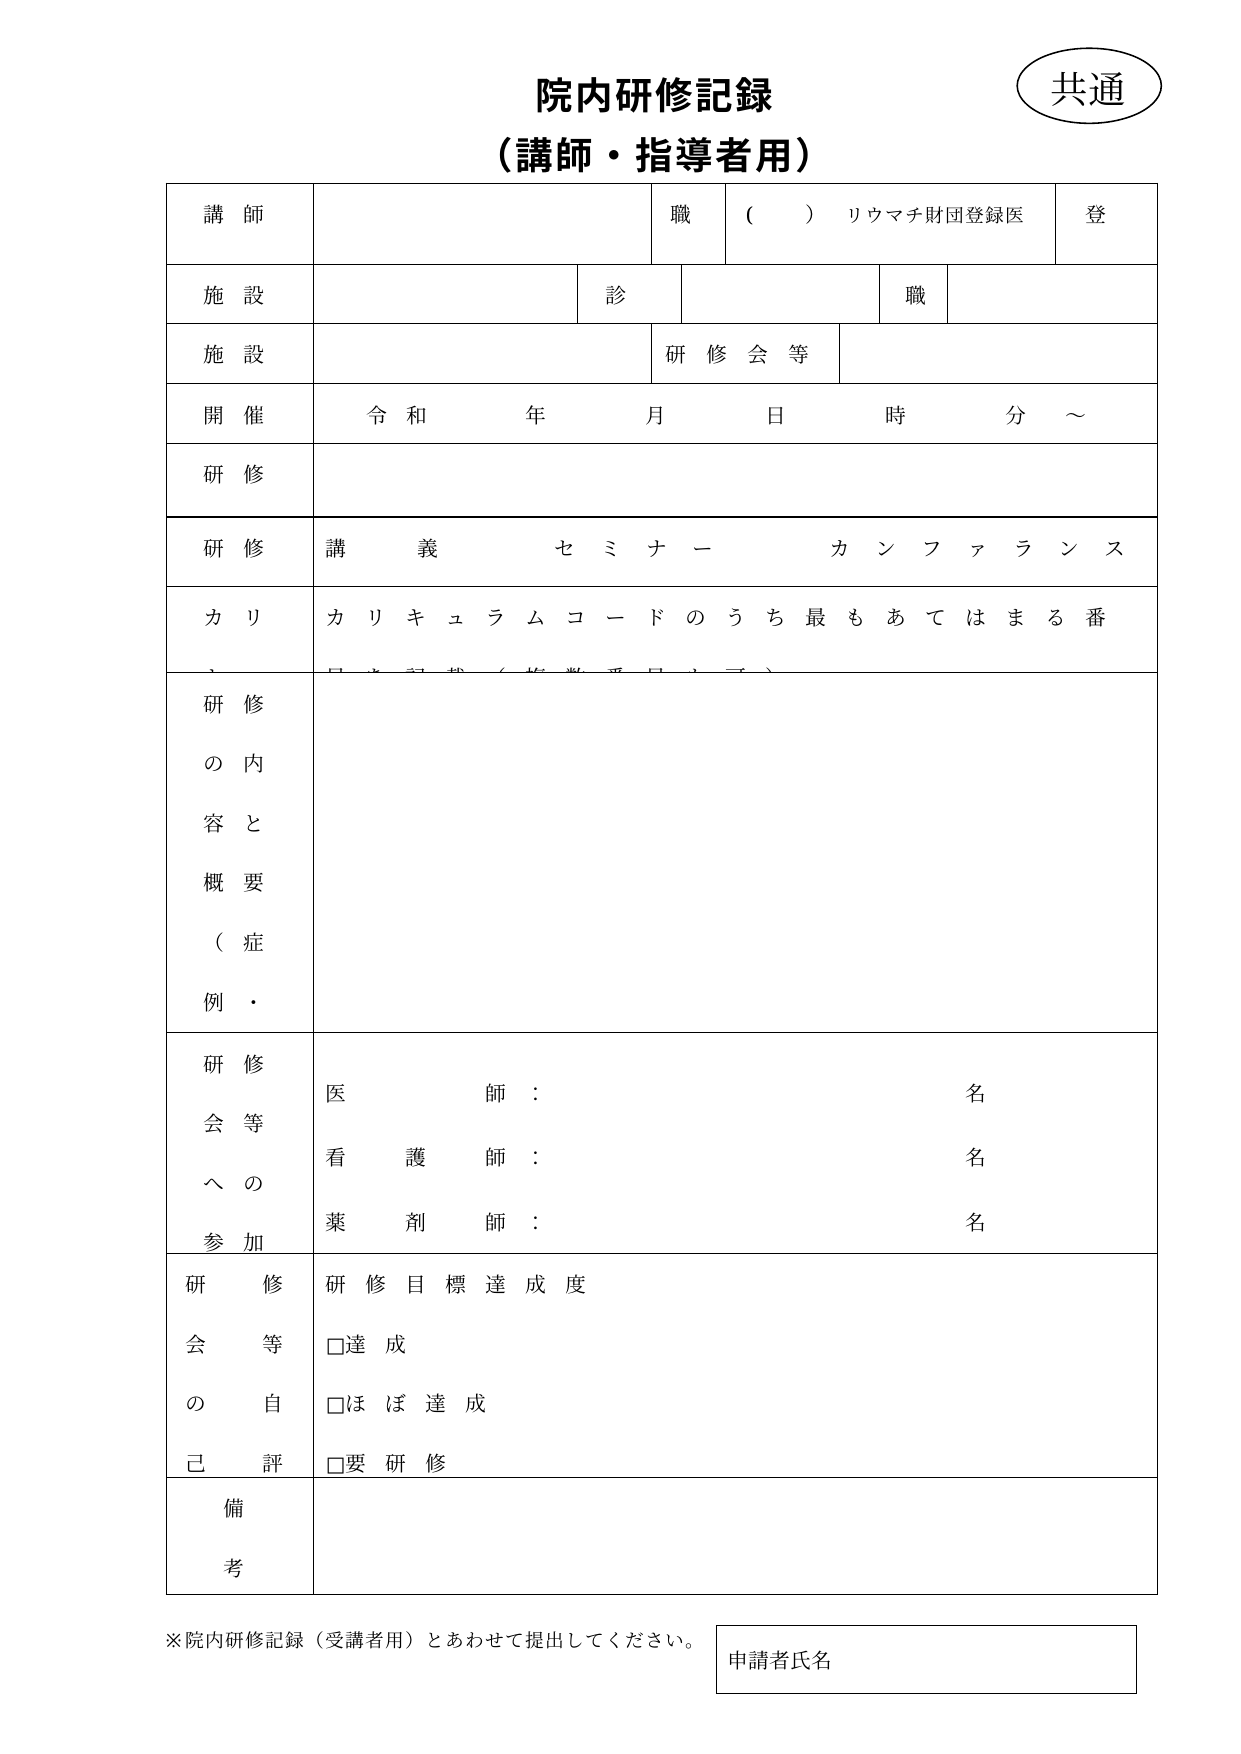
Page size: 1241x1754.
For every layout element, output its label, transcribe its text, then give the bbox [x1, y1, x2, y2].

table_cell カリキュラムコード番号 [167, 587, 313, 672]
table_cell カリキュラムコードのうち最もあてはまる番号を記載（複数番号も可） （ ）、（ ）、（ ）、（ ） [314, 587, 1157, 672]
table_cell [314, 1478, 1157, 1593]
table_cell 備 考 [167, 1478, 313, 1593]
table_cell 講 義 セミナー カンファランス 技術指導 技能研修 症例・事例検討会 その他（ ） [314, 518, 1157, 586]
table_cell [948, 265, 1157, 323]
table_header 講師名 [167, 184, 313, 264]
table_cell 令和 年 月 日 時 分 ～ 時 分（ 時間 分） [314, 384, 1157, 442]
table_header [314, 184, 651, 264]
table_cell [314, 324, 651, 383]
table_cell [314, 444, 1157, 516]
table_cell 研修会等形式 [167, 518, 313, 586]
table_cell 診療科・ 部署名 [578, 265, 681, 323]
table_header 登録番号 [1056, 184, 1157, 264]
table_cell 医 師： 名 看 護 師： 名 薬 剤 師： 名 理学療法士： 名 作業療法士： 名 その他職種： 名 計： 名 [314, 1033, 1157, 1253]
table_cell 研修の内容と概要（症例・事例検討会の場合は検討症例の診断名等事例を記入） [167, 673, 313, 1032]
table_cell 研修会等会場名 [652, 324, 839, 383]
table_header 職種 [652, 184, 725, 264]
table_cell 施設名 [167, 265, 313, 323]
table_cell [314, 673, 1157, 1032]
table_cell [314, 265, 577, 323]
table_cell 開催日程 [167, 384, 313, 442]
table_cell 研修会等名称 （テーマ） [167, 444, 313, 516]
table_cell 研修目標達成度 □達成 □ほぼ達成 □要研修 コメント： [314, 1254, 1157, 1477]
table_header 申請者氏名 [717, 1626, 1136, 1693]
table_cell [840, 324, 1157, 383]
table_header ( ）リウマチ財団登録医 ( ）リウマチケア看護師 ( ）リウマチ財団登録薬剤師 ( ）リウマチ財団登録理学・作業療法士 [726, 184, 1055, 264]
table_cell [682, 265, 879, 323]
text ※院内研修記録（受講者用）とあわせて提出してください。 [166, 1624, 1146, 1654]
table_cell 研修会等の自己評価（□にチェックを） [167, 1254, 313, 1477]
text 院内研修記録 [166, 63, 1065, 123]
text （講師・指導者用） [166, 123, 1146, 183]
table_cell 職位 [880, 265, 947, 323]
table_cell 施設連絡先 （電話等） [167, 324, 313, 383]
table_cell 研修会等への参加者人数 [167, 1033, 313, 1253]
